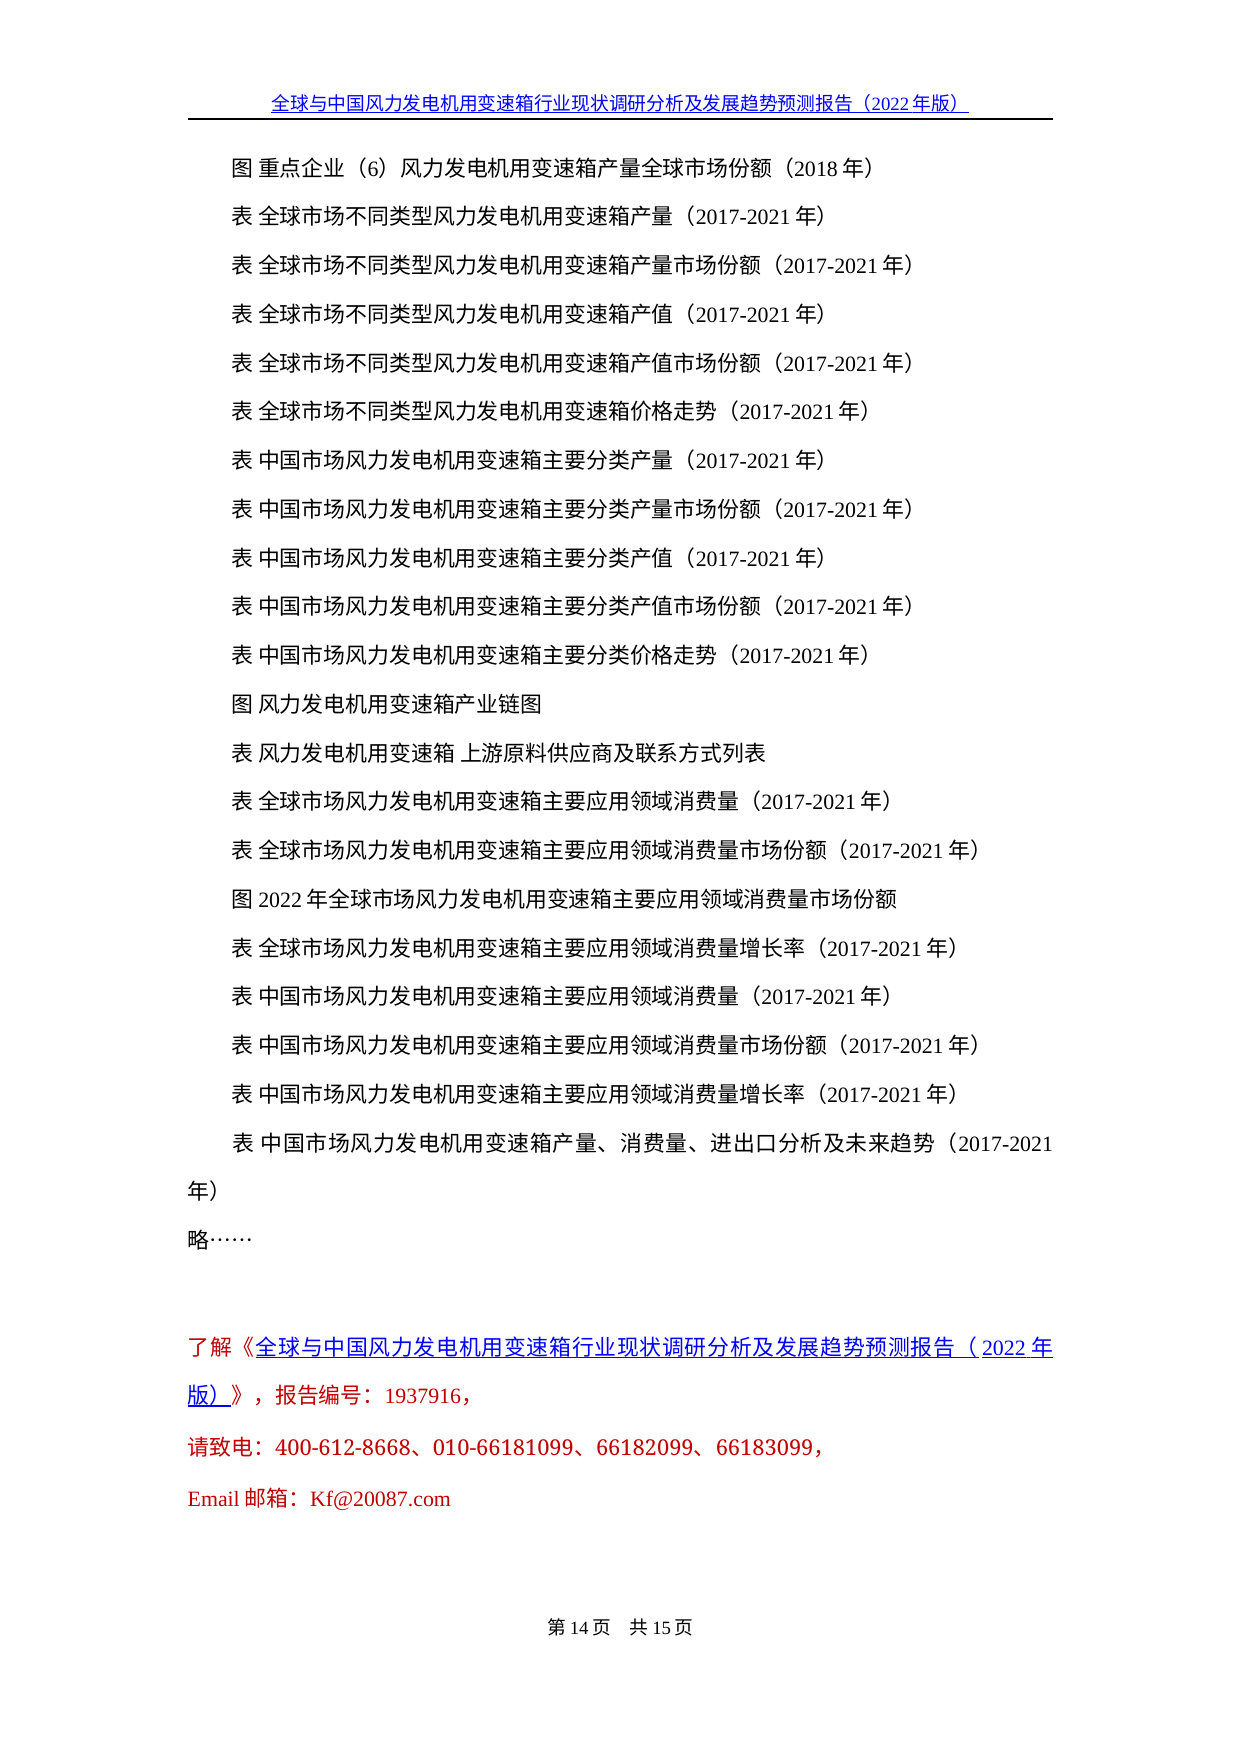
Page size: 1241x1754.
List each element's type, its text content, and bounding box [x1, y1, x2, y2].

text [187, 150, 1053, 1255]
text 了解《全球与中国风力发电机用变速箱行业现状调研分析及发展趋势预测报告（2022年版）》，报告编号：1937916， [187, 1329, 1053, 1410]
text 请致电：400-612-8668、010-66181099、66182099、66183099， [187, 1429, 1053, 1462]
text Email邮箱：Kf@20087.com [187, 1481, 1053, 1513]
